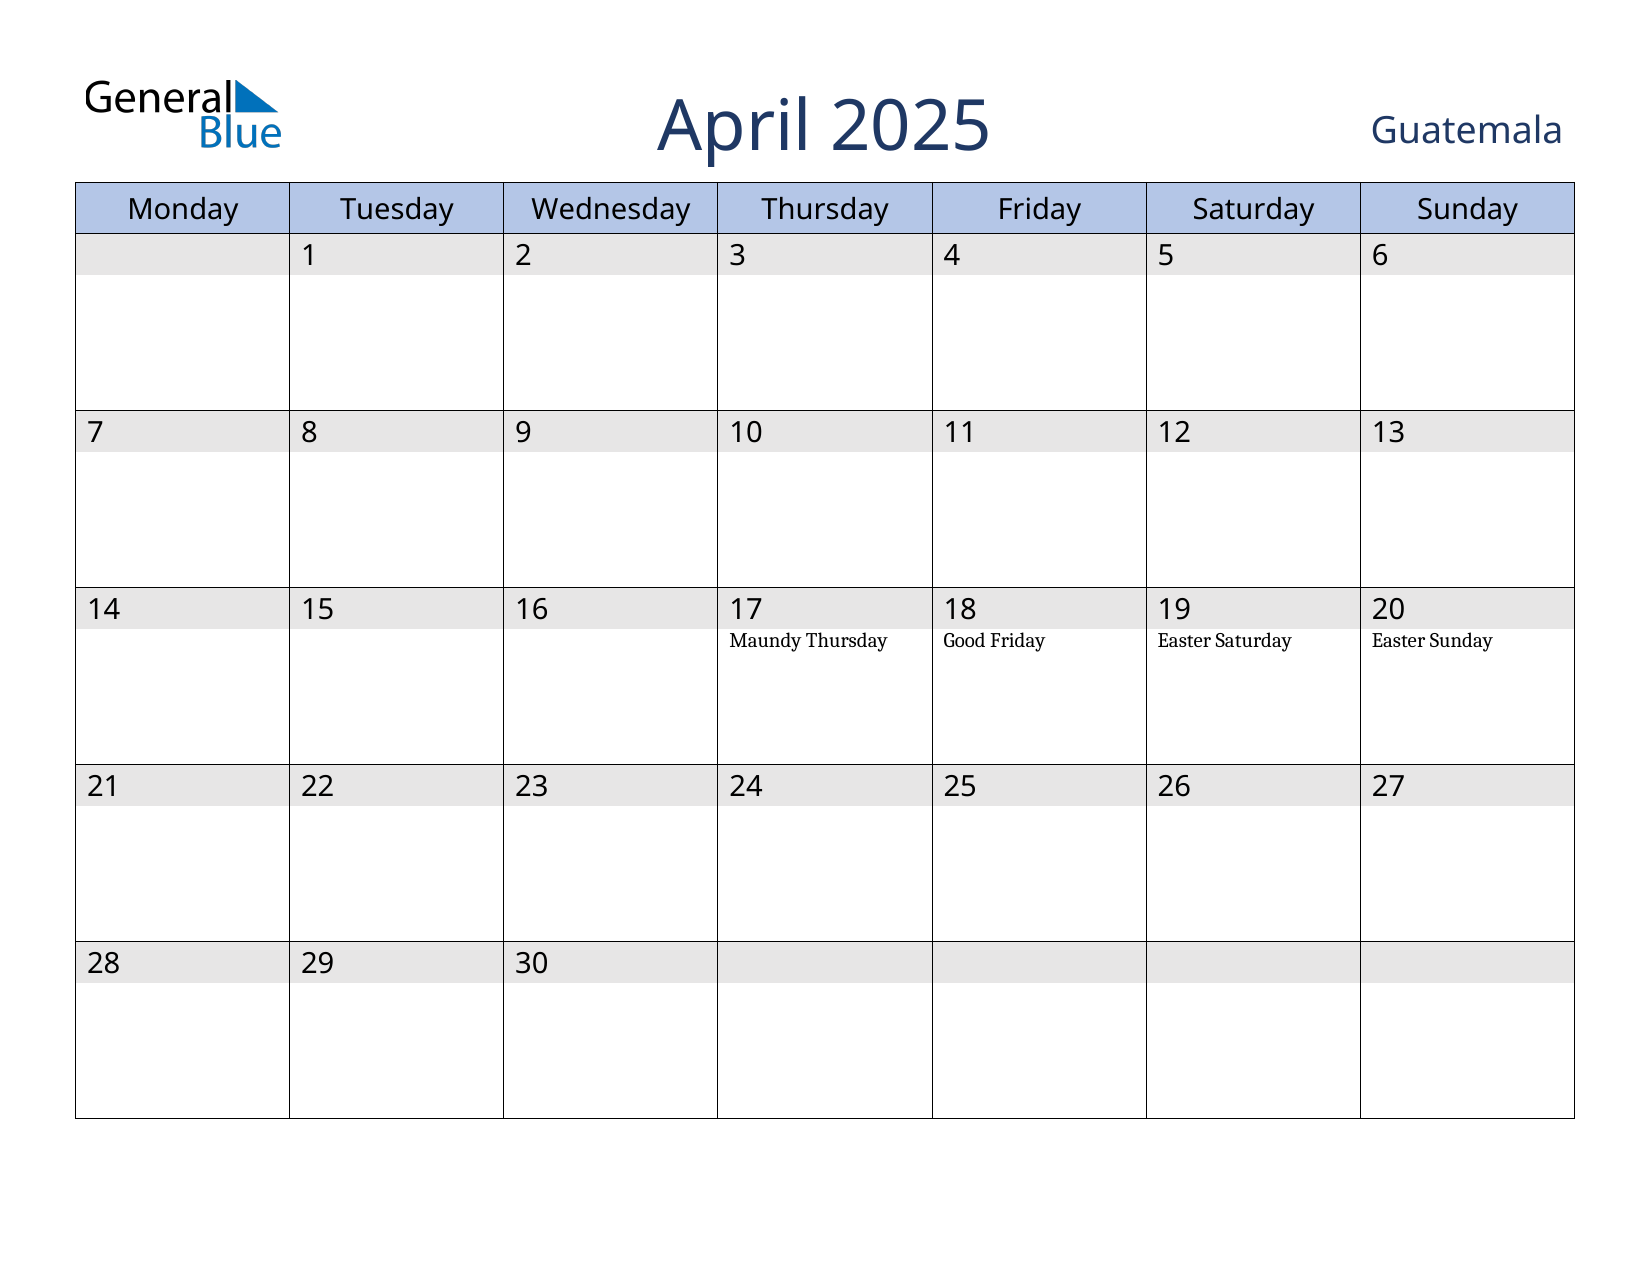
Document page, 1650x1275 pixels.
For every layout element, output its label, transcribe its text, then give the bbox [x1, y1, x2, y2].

table_cell 21 [76, 765, 289, 806]
table_cell [1147, 806, 1360, 941]
table_cell [933, 983, 1146, 1118]
table_cell 12 [1147, 411, 1360, 452]
table_cell [76, 234, 289, 275]
table_cell 26 [1147, 765, 1360, 806]
table_cell 9 [504, 411, 717, 452]
table_cell 16 [504, 588, 717, 629]
table_cell 10 [718, 411, 932, 452]
table_cell [76, 629, 289, 764]
table_cell 17 [718, 588, 932, 629]
table_cell 20 [1361, 588, 1574, 629]
table_cell [933, 275, 1146, 410]
table_cell 28 [76, 942, 289, 983]
table_cell [1147, 275, 1360, 410]
table_header April 2025 [504, 75, 1146, 182]
table_cell [504, 452, 717, 587]
table_cell [504, 806, 717, 941]
table_cell 23 [504, 765, 717, 806]
table_cell Sunday [1361, 183, 1574, 233]
table_cell [76, 806, 289, 941]
table_cell Thursday [718, 183, 932, 233]
table_cell [933, 806, 1146, 941]
table_cell 5 [1147, 234, 1360, 275]
table_cell Saturday [1147, 183, 1360, 233]
table_cell Easter Saturday [1147, 629, 1360, 764]
table_cell [76, 275, 289, 410]
table_cell Tuesday [290, 183, 503, 233]
table_cell [718, 452, 932, 587]
table_cell 18 [933, 588, 1146, 629]
table_cell 30 [504, 942, 717, 983]
table_cell 27 [1361, 765, 1574, 806]
table_cell [504, 983, 717, 1118]
table_cell Maundy Thursday [718, 629, 932, 764]
table_cell [290, 452, 503, 587]
table_cell 19 [1147, 588, 1360, 629]
table_cell [933, 452, 1146, 587]
table_cell [1361, 275, 1574, 410]
table_header Guatemala [1146, 75, 1574, 182]
table_cell [1361, 983, 1574, 1118]
table_cell [504, 275, 717, 410]
table_cell 22 [290, 765, 503, 806]
table_cell [718, 275, 932, 410]
table_cell Monday [76, 183, 289, 233]
table_cell [504, 629, 717, 764]
table_cell [1361, 452, 1574, 587]
picture [86, 80, 281, 148]
table_cell [718, 983, 932, 1118]
table_cell 3 [718, 234, 932, 275]
table_cell 1 [290, 234, 503, 275]
table_cell [1147, 452, 1360, 587]
table_cell Good Friday [933, 629, 1146, 764]
table_cell [290, 275, 503, 410]
table_cell 2 [504, 234, 717, 275]
table_cell [290, 629, 503, 764]
table_cell [1147, 942, 1360, 983]
table_cell Easter Sunday [1361, 629, 1574, 764]
table_cell [290, 806, 503, 941]
table_cell [1361, 942, 1574, 983]
table_cell [76, 452, 289, 587]
table_cell 25 [933, 765, 1146, 806]
table_cell [718, 806, 932, 941]
table_cell 6 [1361, 234, 1574, 275]
table_cell [718, 942, 932, 983]
table_header [76, 75, 503, 182]
table_cell 15 [290, 588, 503, 629]
table_cell [76, 983, 289, 1118]
table_cell 13 [1361, 411, 1574, 452]
table_cell 4 [933, 234, 1146, 275]
table_cell [1147, 983, 1360, 1118]
table_cell [1361, 806, 1574, 941]
table_cell 29 [290, 942, 503, 983]
table_cell Friday [933, 183, 1146, 233]
table_cell 8 [290, 411, 503, 452]
table_cell Wednesday [504, 183, 717, 233]
table_cell [290, 983, 503, 1118]
table_cell [933, 942, 1146, 983]
table_cell 14 [76, 588, 289, 629]
table_cell 24 [718, 765, 932, 806]
table_cell 11 [933, 411, 1146, 452]
table_cell 7 [76, 411, 289, 452]
